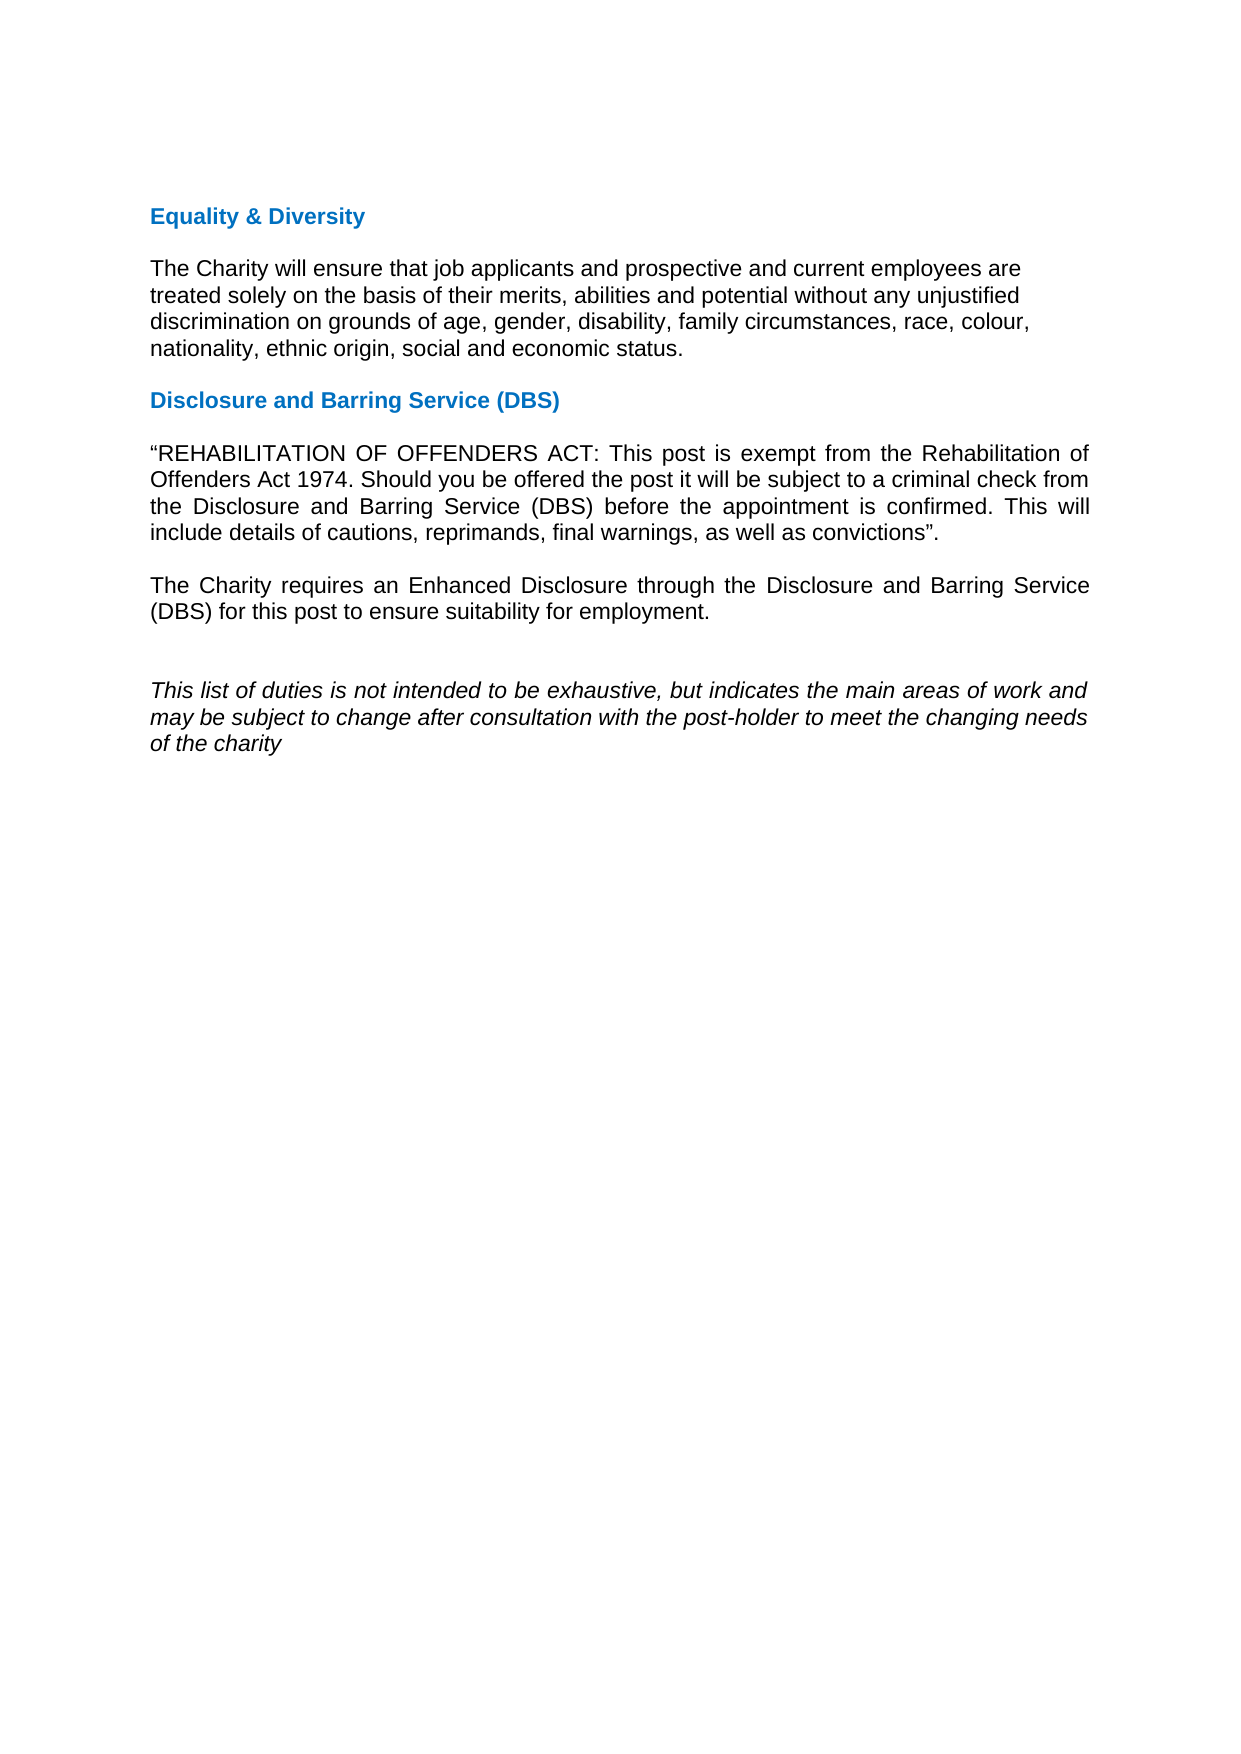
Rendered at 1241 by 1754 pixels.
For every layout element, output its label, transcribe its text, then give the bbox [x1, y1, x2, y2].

text The Charity will ensure that job applicants and prospective and current employees are treated solely on the basis of their merits, abilities and potential without any unjustified discrimination on grounds of age, gender, disability, family circumstances, race, colour, nationality, ethnic origin, social and economic status. [150, 255, 1090, 361]
text The Charity requires an Enhanced Disclosure through the Disclosure and Barring Service (DBS) for this post to ensure suitability for employment. [150, 572, 1090, 624]
text Equality & Diversity [150, 203, 1090, 229]
text This list of duties is not intended to be exhaustive, but indicates the main areas of work and may be subject to change after consultation with the post-holder to meet the changing needs of the charity [150, 677, 1090, 756]
text Disclosure and Barring Service (DBS) [150, 387, 1090, 413]
text “REHABILITATION OF OFFENDERS ACT: This post is exempt from the Rehabilitation of Offenders Act 1974. Should you be offered the post it will be subject to a criminal check from the Disclosure and Barring Service (DBS) before the appointment is confirmed. This will include details of cautions, reprimands, final warnings, as well as convictions”. [150, 440, 1090, 545]
